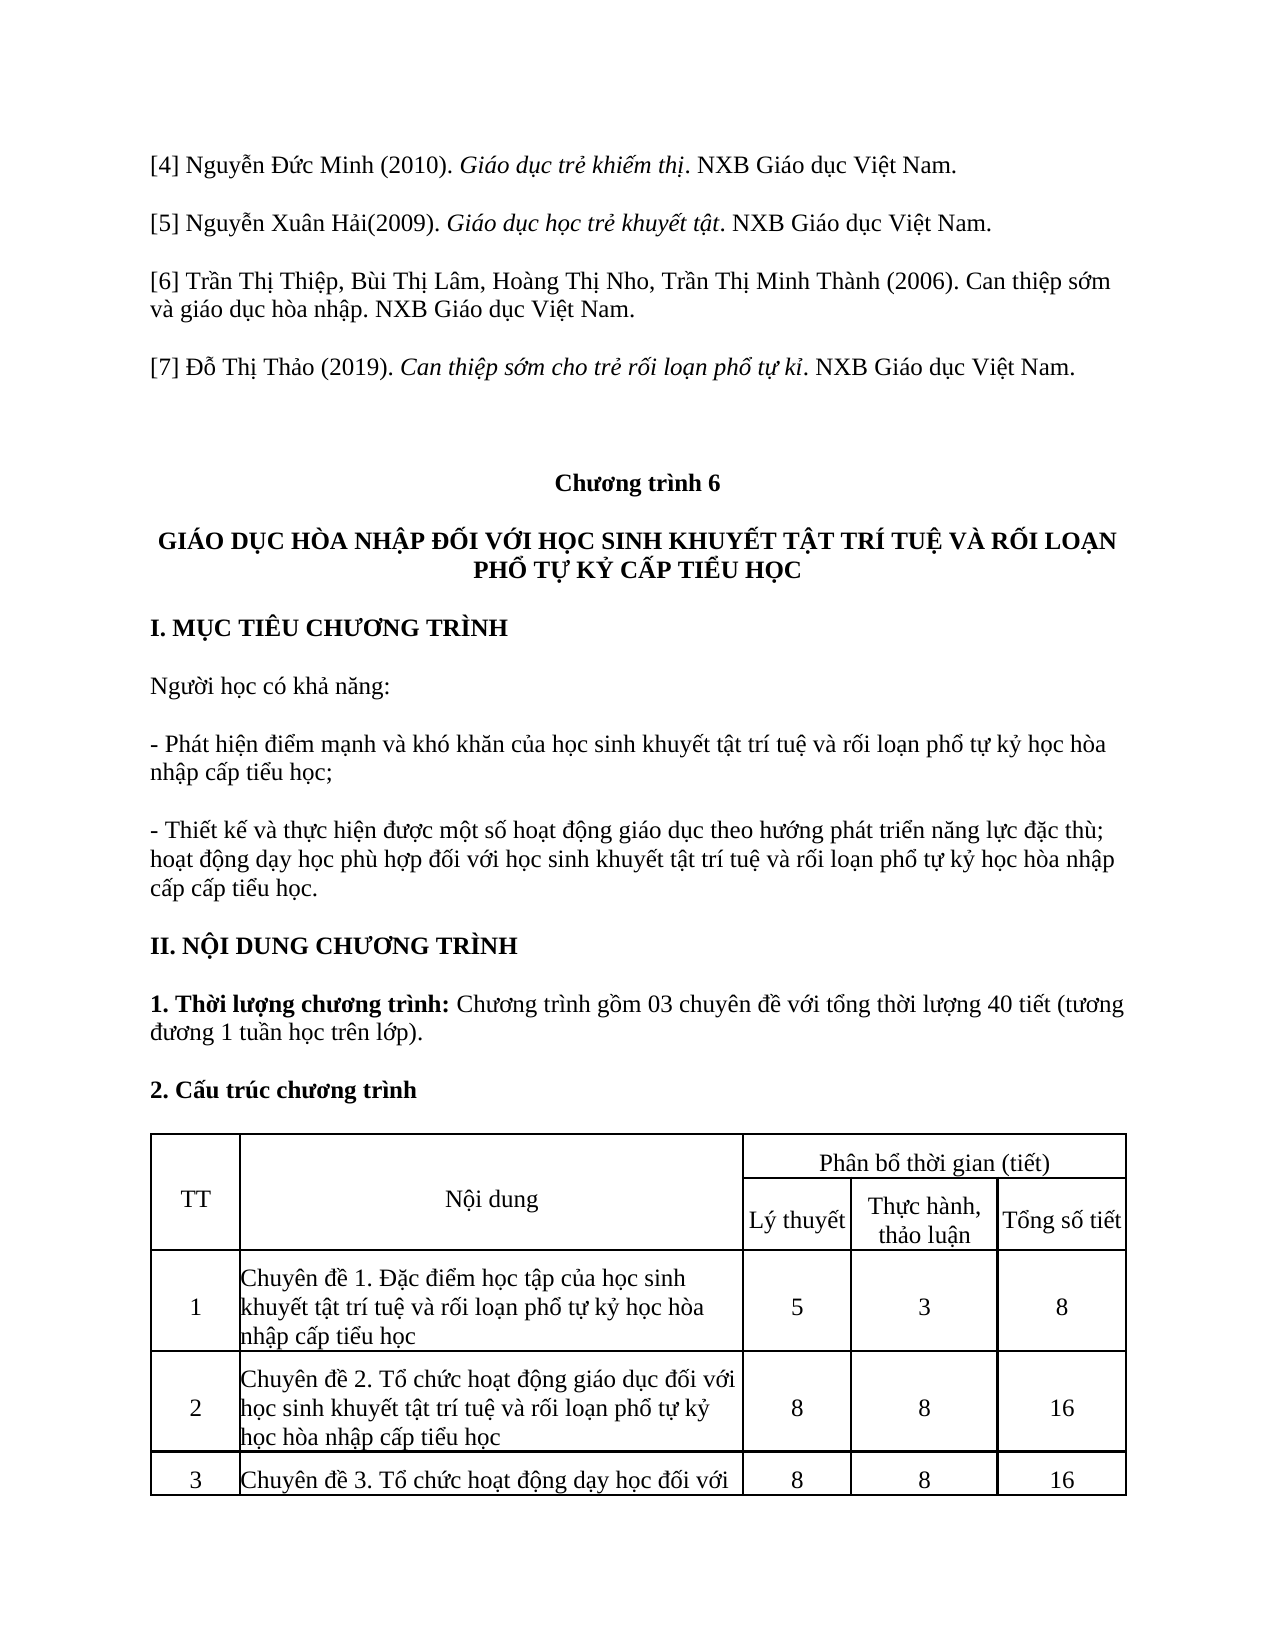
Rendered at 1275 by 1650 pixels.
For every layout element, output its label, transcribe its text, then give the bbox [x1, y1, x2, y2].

table_header TT [152, 1135, 239, 1249]
table_cell 3 [852, 1251, 996, 1349]
table_cell Chuyên đề 1. Đặc điểm học tập của học sinh khuyết tật trí tuệ và rối loạn phổ tự kỷ học hòa nhập cấp tiểu học [241, 1251, 742, 1349]
table_cell 8 [744, 1453, 850, 1494]
table_cell Thực hành, thảo luận [852, 1179, 996, 1249]
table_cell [241, 1453, 742, 1494]
table_cell 3 [152, 1453, 239, 1494]
text 2. Cấu trúc chương trình [150, 1075, 1125, 1104]
text [6] Trần Thị Thiệp, Bùi Thị Lâm, Hoàng Thị Nho, Trần Thị Minh Thành (2006). Can thiệp sớm và giáo dục hòa nhập. NXB Giáo dục Việt Nam. [150, 266, 1125, 323]
text Người học có khả năng: [150, 671, 1125, 699]
text GIÁO DỤC HÒA NHẬP ĐỐI VỚI HỌC SINH KHUYẾT TẬT TRÍ TUỆ VÀ RỐI LOẠN PHỔ TỰ KỶ CẤP TIỂU HỌC [150, 526, 1125, 584]
text - Phát hiện điểm mạnh và khó khăn của học sinh khuyết tật trí tuệ và rối loạn phổ tự kỷ học hòa nhập cấp tiểu học; [150, 729, 1125, 786]
table_cell 5 [744, 1251, 850, 1349]
table_cell Lý thuyết [744, 1179, 850, 1249]
text - Thiết kế và thực hiện được một số hoạt động giáo dục theo hướng phát triển năng lực đặc thù; hoạt động dạy học phù hợp đối với học sinh khuyết tật trí tuệ và rối loạn phổ tự kỷ học hòa nhập cấp cấp tiểu học. [150, 815, 1125, 902]
text [7] Đỗ Thị Thảo (2019). Can thiệp sớm cho trẻ rối loạn phổ tự kỉ. NXB Giáo dục Việt Nam. [150, 352, 1125, 381]
table_cell Tổng số tiết [999, 1179, 1125, 1249]
text [5] Nguyễn Xuân Hải(2009). Giáo dục học trẻ khuyết tật. NXB Giáo dục Việt Nam. [150, 208, 1125, 237]
table_cell 1 [152, 1251, 239, 1349]
table_cell 8 [744, 1352, 850, 1450]
table_header Phân bổ thời gian (tiết) [744, 1135, 1125, 1177]
text 1. Thời lượng chương trình: Chương trình gồm 03 chuyên đề với tổng thời lượng 40 tiết (tương đương 1 tuần học trên lớp). [150, 989, 1125, 1046]
table_cell 2 [152, 1352, 239, 1450]
text [4] Nguyễn Đức Minh (2010). Giáo dục trẻ khiếm thị. NXB Giáo dục Việt Nam. [150, 150, 1125, 179]
table_cell Chuyên đề 2. Tổ chức hoạt động giáo dục đối với học sinh khuyết tật trí tuệ và rối loạn phổ tự kỷ học hòa nhập cấp tiểu học [241, 1352, 742, 1450]
table_cell 16 [999, 1352, 1125, 1450]
table_cell 8 [999, 1251, 1125, 1349]
text Chương trình 6 [150, 468, 1125, 497]
table_cell 8 [852, 1352, 996, 1450]
table_cell 16 [999, 1453, 1125, 1494]
text I. MỤC TIÊU CHƯƠNG TRÌNH [150, 613, 1125, 642]
table_cell 8 [852, 1453, 996, 1494]
text II. NỘI DUNG CHƯƠNG TRÌNH [150, 931, 1125, 959]
table_header Nội dung [241, 1135, 742, 1249]
